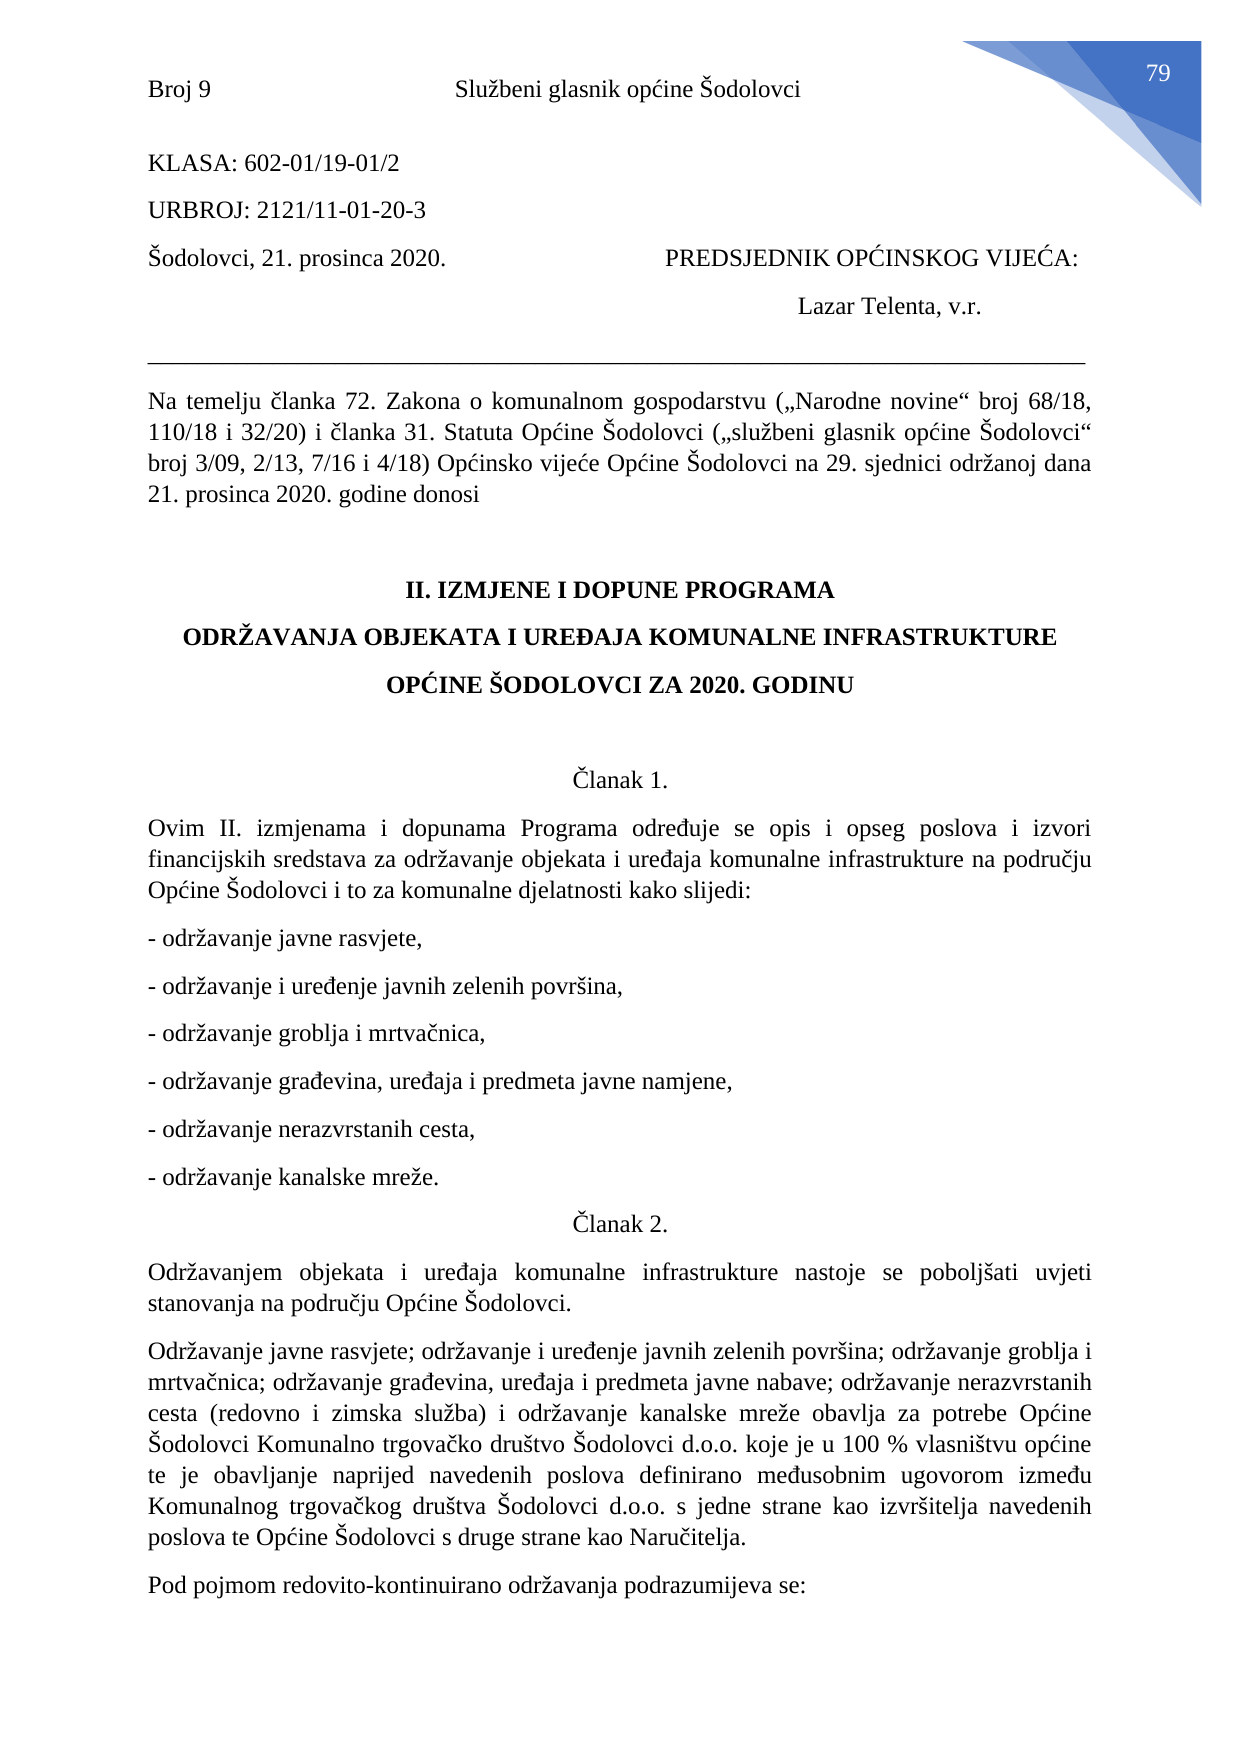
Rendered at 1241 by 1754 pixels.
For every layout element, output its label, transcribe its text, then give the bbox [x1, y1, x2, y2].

text KLASA: 602-01/19-01/2 [148, 148, 1093, 176]
text - održavanje i uređenje javnih zelenih površina, [148, 971, 1093, 999]
text ODRŽAVANJA OBJEKATA I UREĐAJA KOMUNALNE INFRASTRUKTURE [148, 622, 1093, 651]
text Lazar Telenta, v.r. [148, 291, 1093, 319]
text URBROJ: 2121/11-01-20-3 [148, 195, 1093, 224]
text - održavanje groblja i mrtvačnica, [148, 1018, 1093, 1047]
text OPĆINE ŠODOLOVCI ZA 2020. GODINU [148, 670, 1093, 699]
text Na temelju članka 72. Zakona o komunalnom gospodarstvu („Narodne novine“ broj 68/18, 110/18 i 32/20) i članka 31. Statuta Općine Šodolovci („službeni glasnik općine Šodolovci“ broj 3/09, 2/13, 7/16 i 4/18) Općinsko vijeće Općine Šodolovci na 29. sjednici održanoj dana 21. prosinca 2020. godine donosi [148, 386, 1093, 508]
text Ovim II. izmjenama i dopunama Programa određuje se opis i opseg poslova i izvori financijskih sredstava za održavanje objekata i uređaja komunalne infrastrukture na području Općine Šodolovci i to za komunalne djelatnosti kako slijedi: [148, 813, 1093, 904]
text Održavanjem objekata i uređaja komunalne infrastrukture nastoje se poboljšati uvjeti stanovanja na području Općine Šodolovci. [148, 1257, 1093, 1317]
text Šodolovci, 21. prosinca 2020. PREDSJEDNIK OPĆINSKOG VIJEĆA: [148, 243, 1093, 272]
picture [962, 41, 1202, 207]
text - održavanje građevina, uređaja i predmeta javne namjene, [148, 1066, 1093, 1095]
text - održavanje kanalske mreže. [148, 1162, 1093, 1190]
text Održavanje javne rasvjete; održavanje i uređenje javnih zelenih površina; održavanje groblja i mrtvačnica; održavanje građevina, uređaja i predmeta javne nabave; održavanje nerazvrstanih cesta (redovno i zimska služba) i održavanje kanalske mreže obavlja za potrebe Općine Šodolovci Komunalno trgovačko društvo Šodolovci d.o.o. koje je u 100 % vlasništvu općine te je obavljanje naprijed navedenih poslova definirano međusobnim ugovorom između Komunalnog trgovačkog društva Šodolovci d.o.o. s jedne strane kao izvršitelja navedenih poslova te Općine Šodolovci s druge strane kao Naručitelja. [148, 1336, 1093, 1551]
text Članak 1. [148, 766, 1093, 794]
text - održavanje nerazvrstanih cesta, [148, 1114, 1093, 1143]
text ___________________________________________________________________________ [148, 338, 1093, 367]
text II. IZMJENE I DOPUNE PROGRAMA [148, 575, 1093, 603]
text Članak 2. [148, 1209, 1093, 1238]
text - održavanje javne rasvjete, [148, 923, 1093, 952]
text Pod pojmom redovito-kontinuirano održavanja podrazumijeva se: [148, 1570, 1093, 1598]
